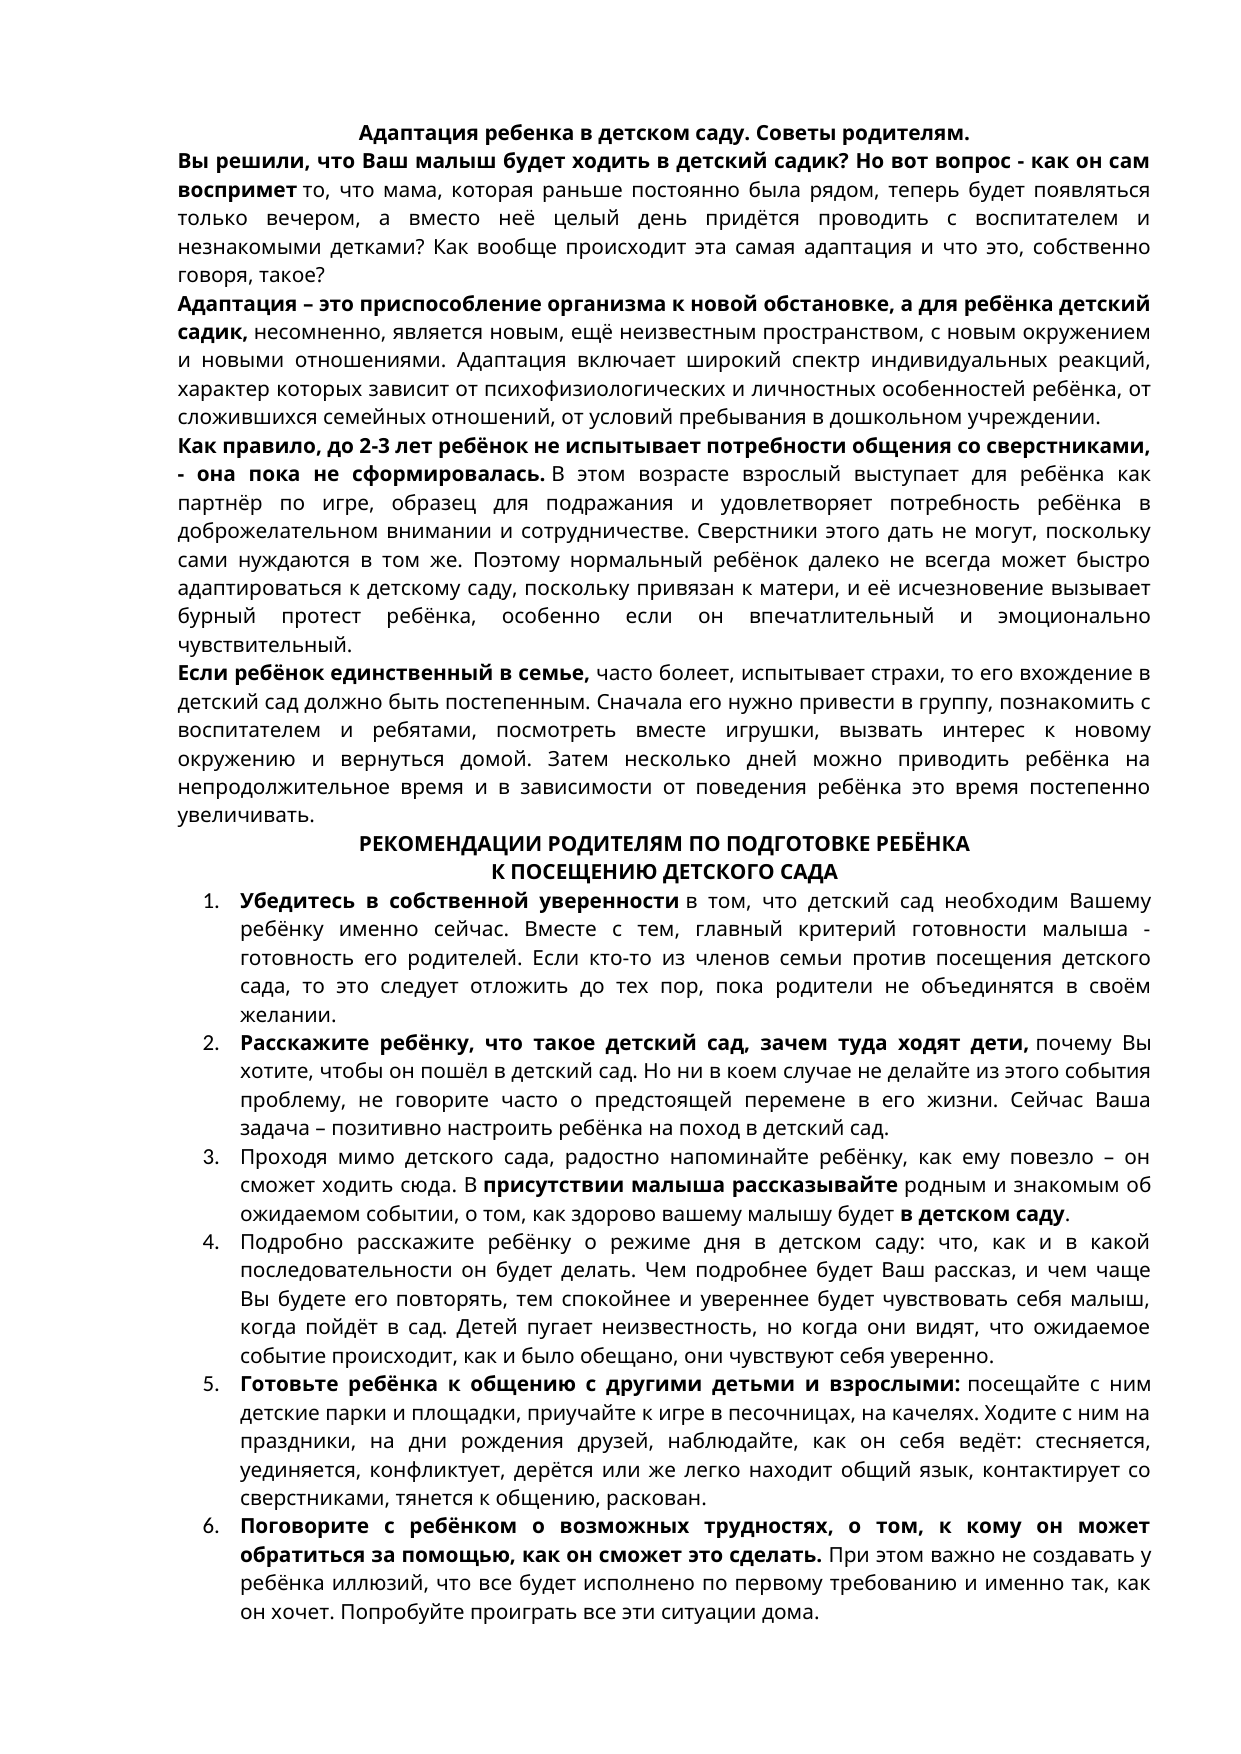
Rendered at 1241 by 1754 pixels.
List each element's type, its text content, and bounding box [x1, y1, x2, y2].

text Адаптация ребенка в детском саду. Советы родителям. [177, 118, 1152, 147]
list Готовьте ребёнка к общению с другими детьми и взрослыми: посещайте с ним детские парки и площадки, приучайте к игре в песочницах, на качелях. Ходите с ним на праздники, на дни рождения друзей, наблюдайте, как он себя ведёт: стесняется, уединяется, конфликтует, дерётся или же легко находит общий язык, контактирует со сверстниками, тянется к общению, раскован. [202, 1369, 1152, 1512]
text Если ребёнок единственный в семье, часто болеет, испытывает страхи, то его вхождение в детский сад должно быть постепенным. Сначала его нужно привести в группу, познакомить с воспитателем и ребятами, посмотреть вместе игрушки, вызвать интерес к новому окружению и вернуться домой. Затем несколько дней можно приводить ребёнка на непродолжительное время и в зависимости от поведения ребёнка это время постепенно увеличивать. [177, 658, 1152, 829]
list Расскажите ребёнку, что такое детский сад, зачем туда ходят дети, почему Вы хотите, чтобы он пошёл в детский сад. Но ни в коем случае не делайте из этого события проблему, не говорите часто о предстоящей перемене в его жизни. Сейчас Ваша задача – позитивно настроить ребёнка на поход в детский сад. [202, 1028, 1152, 1142]
text Вы решили, что Ваш малыш будет ходить в детский садик? Но вот вопрос - как он сам воспримет то, что мама, которая раньше постоянно была рядом, теперь будет появляться только вечером, а вместо неё целый день придётся проводить с воспитателем и незнакомыми детками? Как вообще происходит эта самая адаптация и что это, собственно говоря, такое? [177, 147, 1152, 289]
list Поговорите с ребёнком о возможных трудностях, о том, к кому он может обратиться за помощью, как он сможет это сделать. При этом важно не создавать у ребёнка иллюзий, что все будет исполнено по первому требованию и именно так, как он хочет. Попробуйте проиграть все эти ситуации дома. [202, 1512, 1152, 1625]
text РЕКОМЕНДАЦИИ РОДИТЕЛЯМ ПО ПОДГОТОВКЕ РЕБЁНКА К ПОСЕЩЕНИЮ ДЕТСКОГО САДА [177, 829, 1152, 886]
list Убедитесь в собственной уверенности в том, что детский сад необходим Вашему ребёнку именно сейчас. Вместе с тем, главный критерий готовности малыша - готовность его родителей. Если кто-то из членов семьи против посещения детского сада, то это следует отложить до тех пор, пока родители не объединятся в своём желании. [202, 886, 1152, 1028]
list Подробно расскажите ребёнку о режиме дня в детском саду: что, как и в какой последовательности он будет делать. Чем подробнее будет Ваш рассказ, и чем чаще Вы будете его повторять, тем спокойнее и увереннее будет чувствовать себя малыш, когда пойдёт в сад. Детей пугает неизвестность, но когда они видят, что ожидаемое событие происходит, как и было обещано, они чувствуют себя уверенно. [202, 1227, 1152, 1369]
text Адаптация – это приспособление организма к новой обстановке, а для ребёнка детский садик, несомненно, является новым, ещё неизвестным пространством, с новым окружением и новыми отношениями. Адаптация включает широкий спектр индивидуальных реакций, характер которых зависит от психофизиологических и личностных особенностей ребёнка, от сложившихся семейных отношений, от условий пребывания в дошкольном учреждении. [177, 289, 1152, 431]
list Проходя мимо детского сада, радостно напоминайте ребёнку, как ему повезло – он сможет ходить сюда. В присутствии малыша рассказывайте родным и знакомым об ожидаемом событии, о том, как здорово вашему малышу будет в детском саду. [202, 1142, 1152, 1227]
text Как правило, до 2-3 лет ребёнок не испытывает потребности общения со сверстниками, - она пока не сформировалась. В этом возрасте взрослый выступает для ребёнка как партнёр по игре, образец для подражания и удовлетворяет потребность ребёнка в доброжелательном внимании и сотрудничестве. Сверстники этого дать не могут, поскольку сами нуждаются в том же. Поэтому нормальный ребёнок далеко не всегда может быстро адаптироваться к детскому саду, поскольку привязан к матери, и её исчезновение вызывает бурный протест ребёнка, особенно если он впечатлительный и эмоционально чувствительный. [177, 431, 1152, 658]
